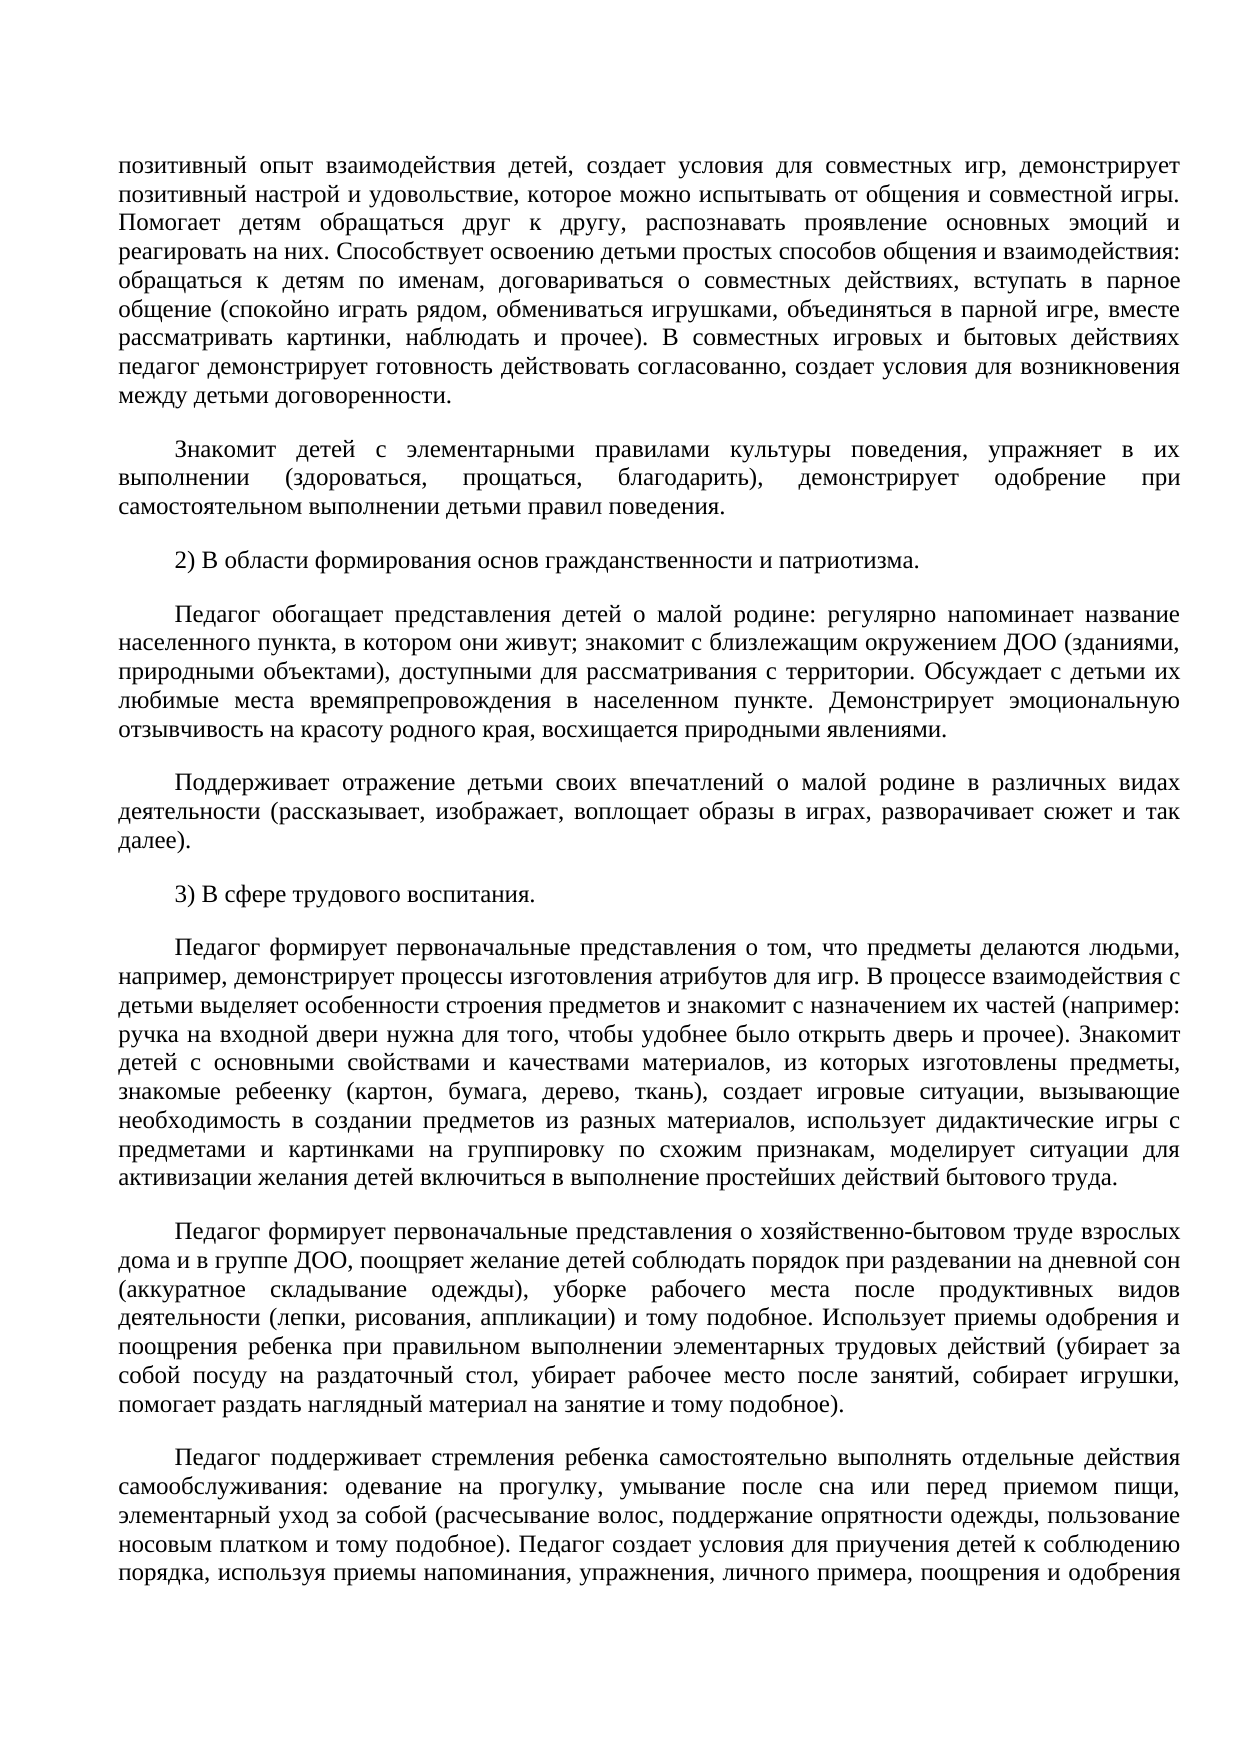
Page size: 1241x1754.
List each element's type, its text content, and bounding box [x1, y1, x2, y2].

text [118, 150, 1181, 409]
text Поддерживает отражение детьми своих впечатлений о малой родине в различных видах деятельности (рассказывает, изображает, воплощает образы в играх, разворачивает сюжет и так далее). [118, 767, 1181, 854]
text 2) В области формирования основ гражданственности и патриотизма. [118, 545, 1181, 574]
text Знакомит детей с элементарными правилами культуры поведения, упражняет в их выполнении (здороваться, прощаться, благодарить), демонстрирует одобрение при самостоятельном выполнении детьми правил поведения. [118, 434, 1181, 520]
text Педагог формирует первоначальные представления о том, что предметы делаются людьми, например, демонстрирует процессы изготовления атрибутов для игр. В процессе взаимодействия с детьми выделяет особенности строения предметов и знакомит с назначением их частей (например: ручка на входной двери нужна для того, чтобы удобнее было открыть дверь и прочее). Знакомит детей с основными свойствами и качествами материалов, из которых изготовлены предметы, знакомые ребеенку (картон, бумага, дерево, ткань), создает игровые ситуации, вызывающие необходимость в создании предметов из разных материалов, использует дидактические игры с предметами и картинками на группировку по схожим признакам, моделирует ситуации для активизации желания детей включиться в выполнение простейших действий бытового труда. [118, 932, 1181, 1191]
text Педагог обогащает представления детей о малой родине: регулярно напоминает название населенного пункта, в котором они живут; знакомит с близлежащим окружением ДОО (зданиями, природными объектами), доступными для рассматривания с территории. Обсуждает с детьми их любимые места времяпрепровождения в населенном пункте. Демонстрирует эмоциональную отзывчивость на красоту родного края, восхищается природными явлениями. [118, 599, 1181, 742]
text Педагог формирует первоначальные представления о хозяйственно-бытовом труде взрослых дома и в группе ДОО, поощряет желание детей соблюдать порядок при раздевании на дневной сон (аккуратное складывание одежды), уборке рабочего места после продуктивных видов деятельности (лепки, рисования, аппликации) и тому подобное. Использует приемы одобрения и поощрения ребенка при правильном выполнении элементарных трудовых действий (убирает за собой посуду на раздаточный стол, убирает рабочее место после занятий, собирает игрушки, помогает раздать наглядный материал на занятие и тому подобное). [118, 1216, 1181, 1417]
text 3) В сфере трудового воспитания. [118, 879, 1181, 907]
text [118, 1442, 1181, 1586]
